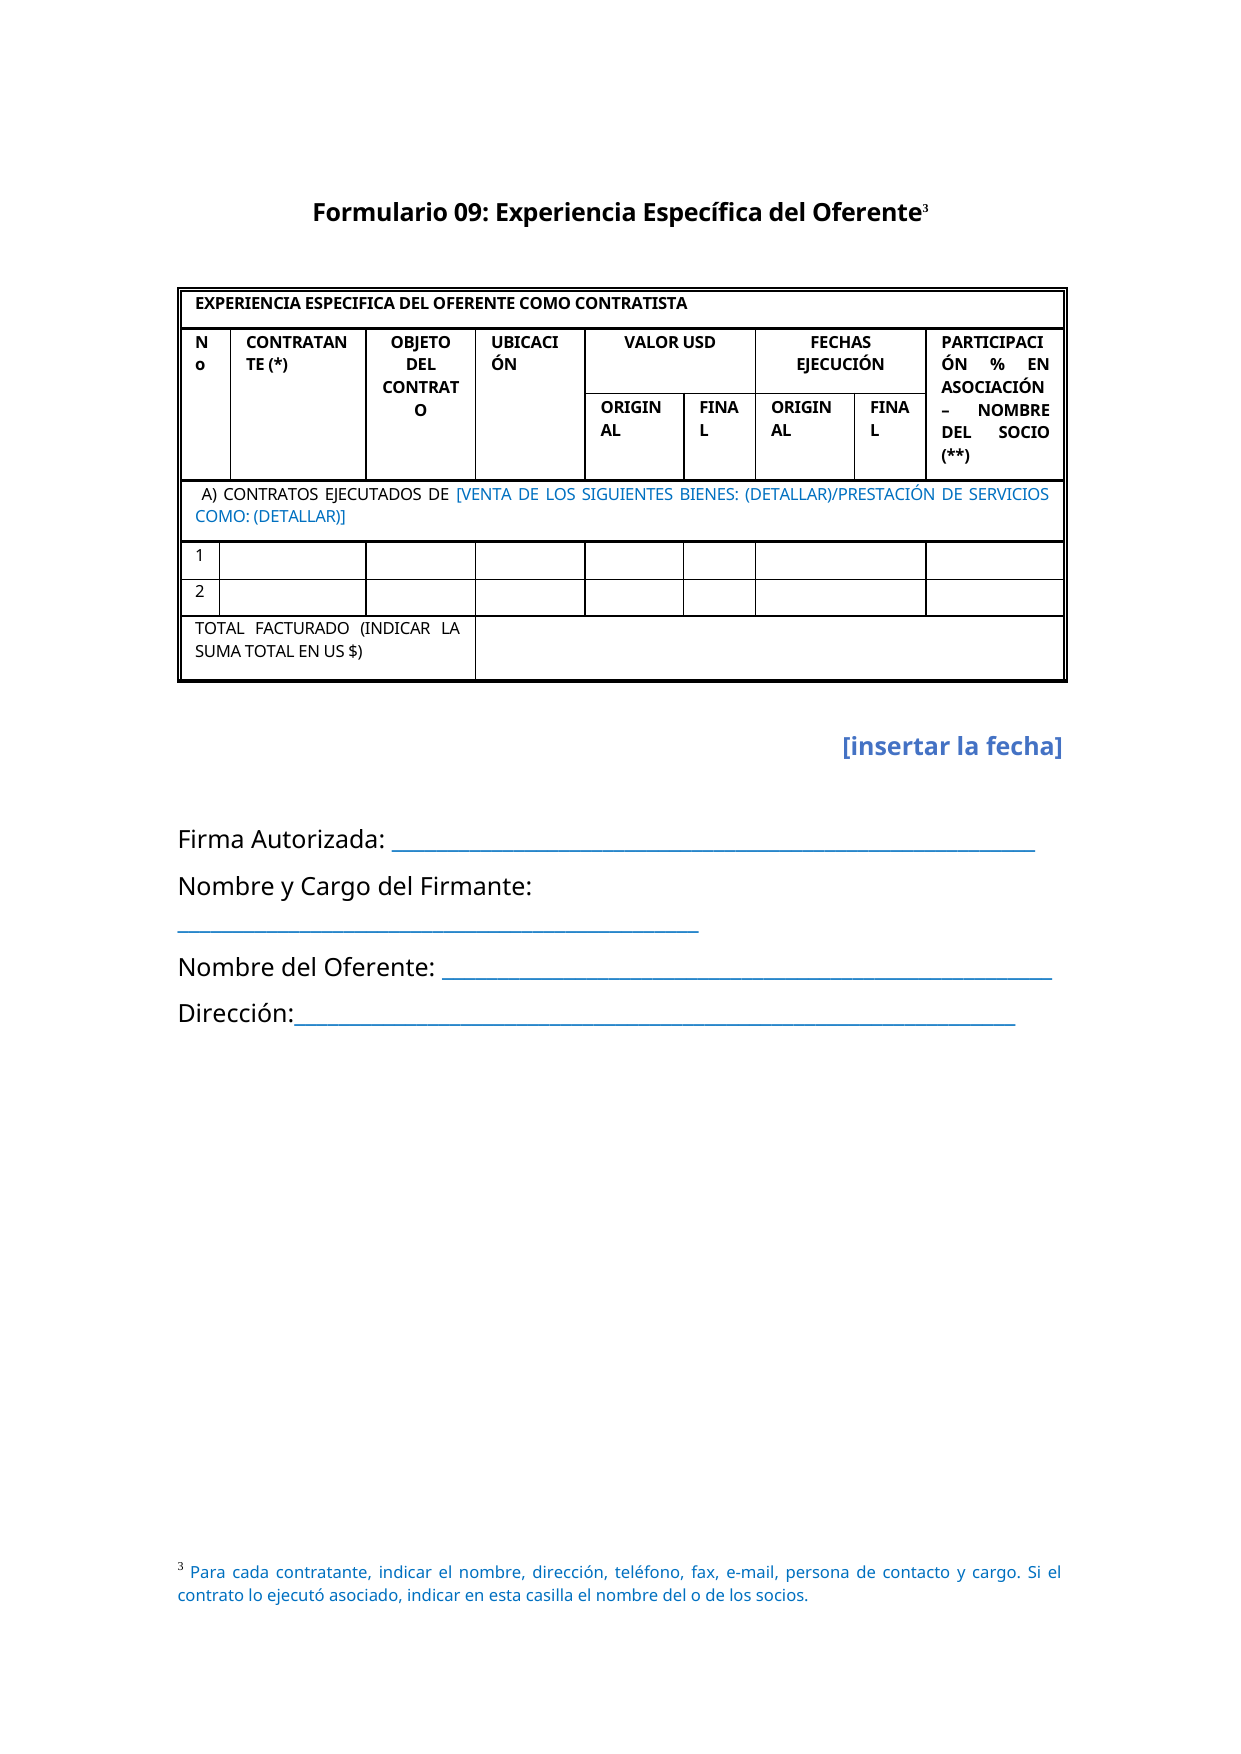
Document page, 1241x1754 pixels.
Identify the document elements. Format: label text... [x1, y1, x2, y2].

table_cell [220, 580, 365, 615]
text Nombre del Oferente: _______________________________________________________ [177, 949, 1063, 983]
table_cell FECHAS EJECUCIÓN [756, 330, 925, 392]
table_cell ORIGINAL [586, 394, 683, 479]
table_cell FINAL [855, 394, 925, 479]
table_cell PARTICIPACIÓN % EN ASOCIACIÓN – NOMBRE DEL SOCIO (**) [927, 330, 1063, 479]
table_cell ORIGINAL [756, 394, 854, 479]
table_cell TOTAL FACTURADO (INDICAR LA SUMA TOTAL EN US $) [182, 617, 475, 679]
table_cell VALOR USD [586, 330, 755, 392]
table_cell [367, 580, 475, 615]
table_cell A) CONTRATOS EJECUTADOS DE [VENTA DE LOS SIGUIENTES BIENES: (DETALLAR)/PRESTACIÓN DE SERVICIOS COMO: (DETALLAR)] [182, 482, 1063, 540]
table_cell [756, 543, 925, 578]
table_cell [927, 580, 1063, 615]
text [insertar la fecha] [177, 729, 1063, 763]
text Formulario 09: Experiencia Específica del Oferente [177, 194, 1063, 228]
text Dirección:_________________________________________________________________ [177, 996, 1048, 1030]
table_cell 2 [182, 580, 219, 615]
table_cell [220, 543, 365, 578]
table_cell [586, 580, 683, 615]
table_cell CONTRATANTE (*) [231, 330, 365, 479]
table_cell [756, 580, 925, 615]
table_cell [476, 543, 584, 578]
table_cell FINAL [685, 394, 755, 479]
table_cell 1 [182, 543, 219, 578]
table_cell [367, 543, 475, 578]
table_cell UBICACIÓN [476, 330, 584, 479]
text Nombre y Cargo del Firmante: _______________________________________________ [177, 869, 1063, 937]
table_cell [476, 580, 584, 615]
table_cell OBJETO DEL CONTRATO [367, 330, 475, 479]
table_cell [586, 543, 683, 578]
table_cell [684, 543, 755, 578]
table_cell [476, 617, 1063, 679]
text Firma Autorizada: __________________________________________________________ [177, 822, 1063, 856]
table_header EXPERIENCIA ESPECIFICA DEL OFERENTE COMO CONTRATISTA [182, 292, 1063, 327]
table_cell [684, 580, 755, 615]
table_cell [927, 543, 1063, 578]
table_cell No [182, 330, 230, 479]
